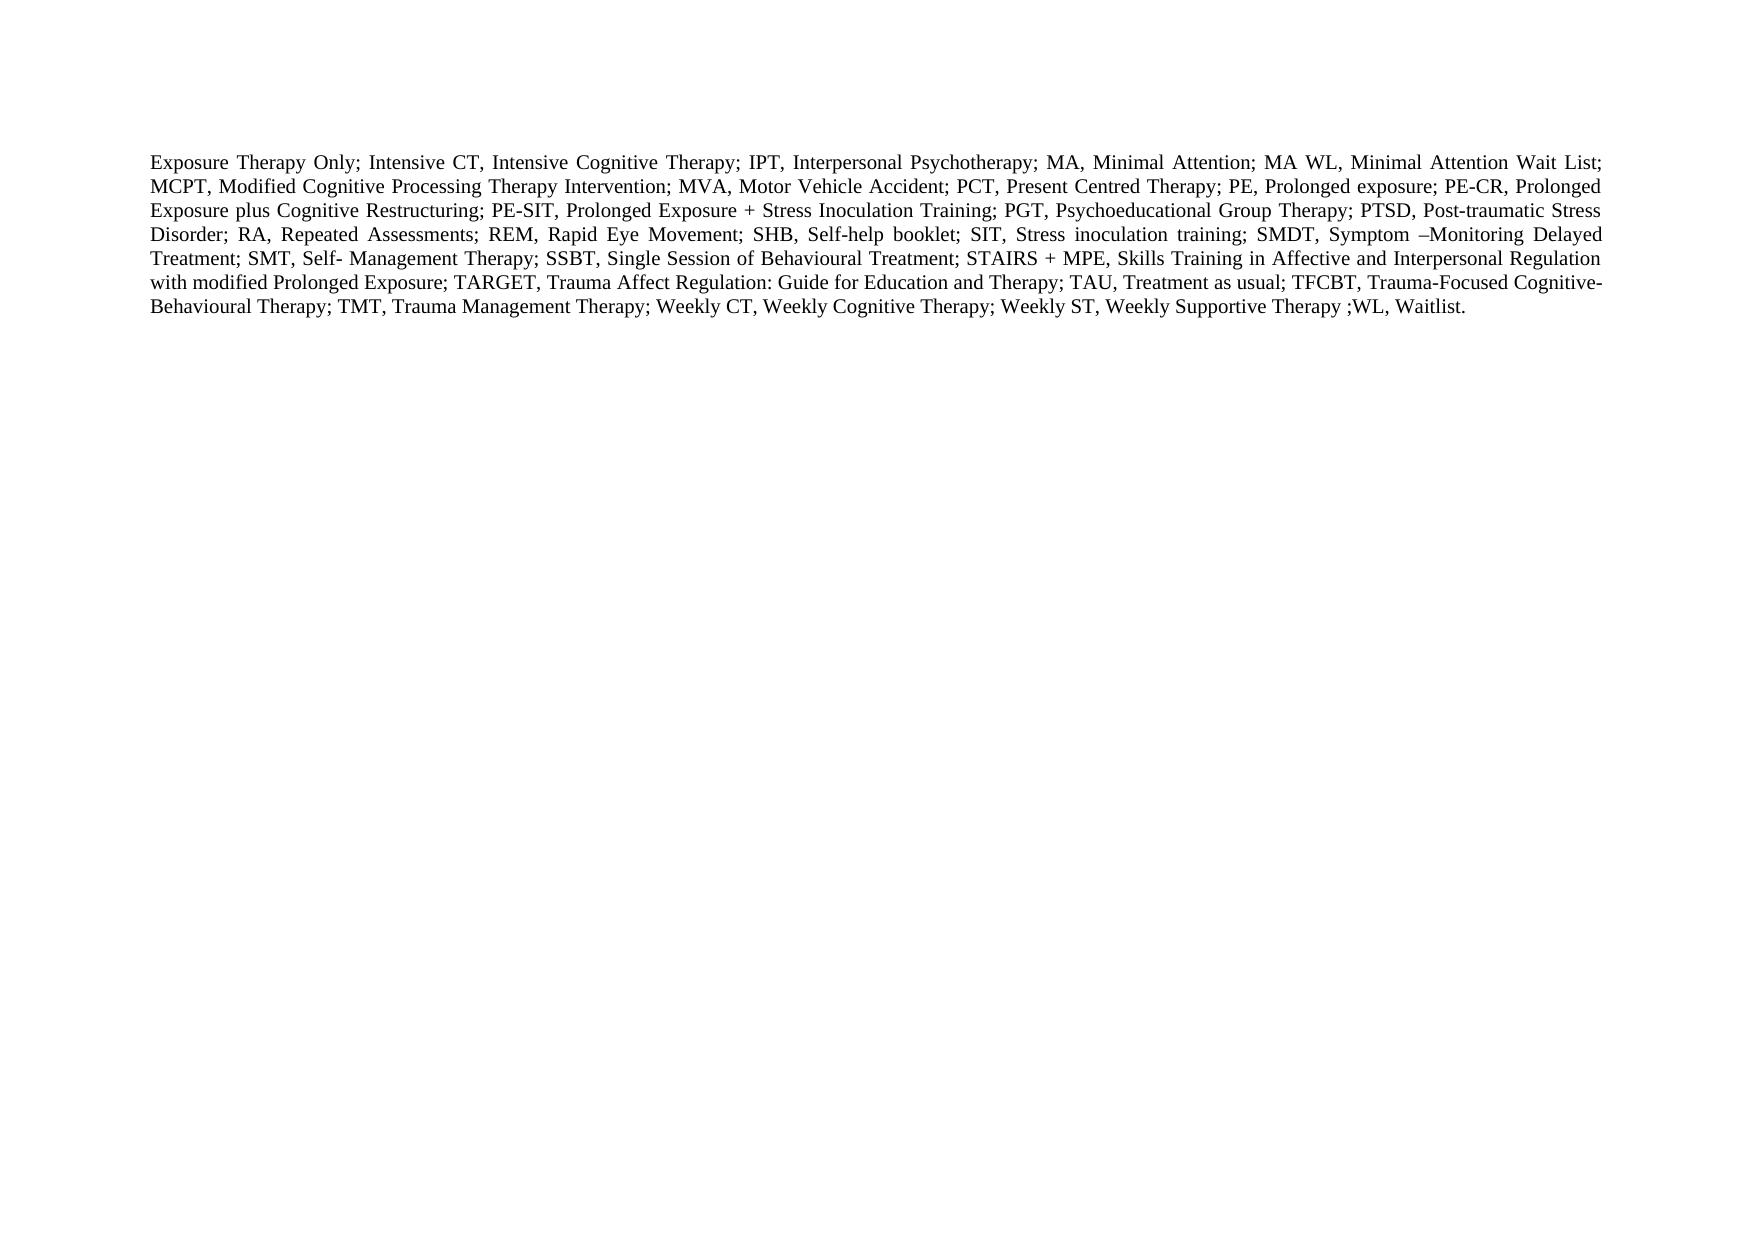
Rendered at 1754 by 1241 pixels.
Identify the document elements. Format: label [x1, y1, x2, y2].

text [150, 150, 1604, 318]
